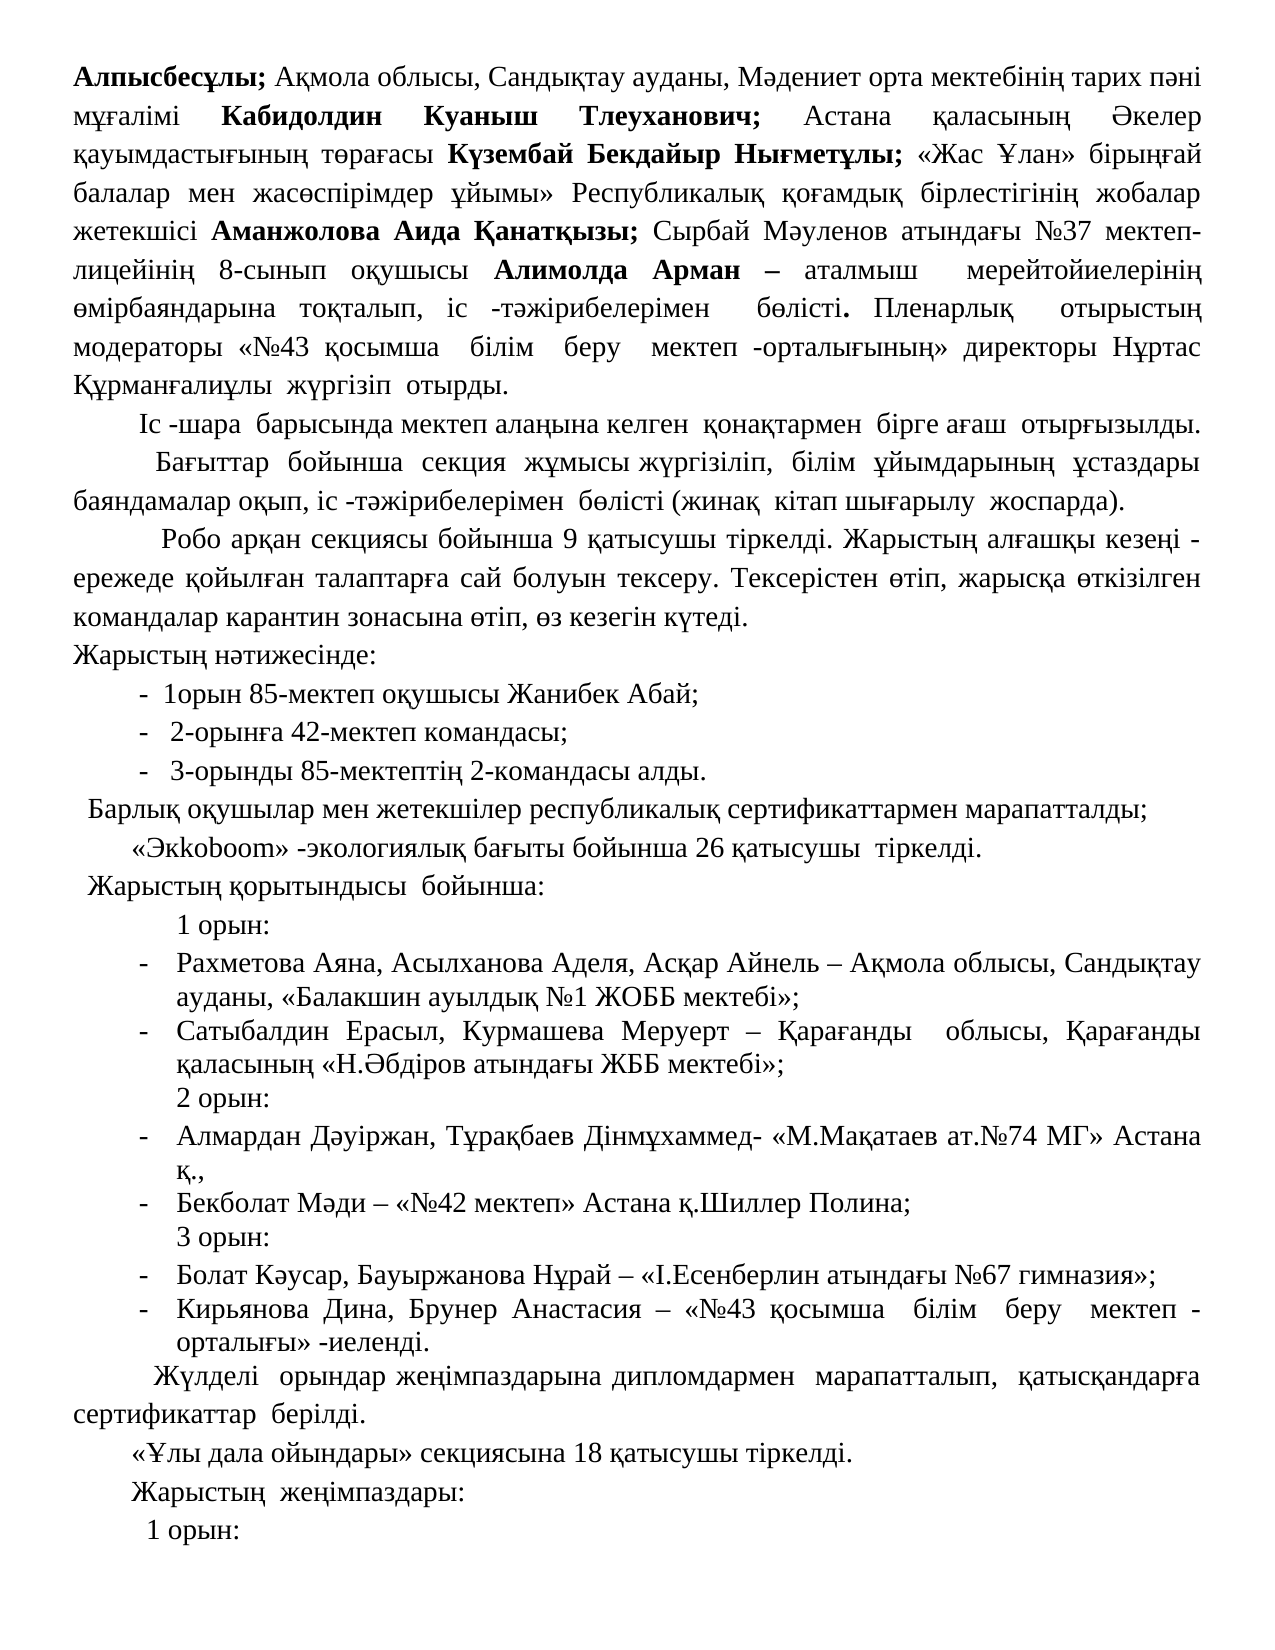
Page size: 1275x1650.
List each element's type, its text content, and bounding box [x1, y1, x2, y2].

list 2 орын: [176, 1080, 1202, 1113]
text «Ұлы дала ойындары» секциясына 18 қатысушы тіркелді. [73, 1435, 1202, 1469]
text Жарыстың жеңімпаздары: [73, 1474, 1202, 1507]
text Жарыстың қорытындысы бойынша: [73, 868, 1202, 902]
text - 1орын 85-мектеп оқушысы Жанибек Абай; [73, 676, 1202, 709]
text Жүлделі орындар жеңімпаздарына дипломдармен марапатталып, қатысқандарға сертификаттар берілді. [73, 1358, 1202, 1430]
text - 2-орынға 42-мектеп командасы; [73, 714, 1202, 748]
list Кирьянова Дина, Брунер Анастасия – «№43 қосымша білім беру мектеп -орталығы» -иеленді. [138, 1291, 1202, 1358]
list Сатыбалдин Ерасыл, Курмашева Меруерт – Қарағанды облысы, Қарағанды қаласының «Н.Әбдіров атындағы ЖББ мектебі»; [138, 1013, 1202, 1080]
text - 3-орынды 85-мектептің 2-командасы алды. [73, 753, 1202, 786]
list 1 орын: [176, 907, 1202, 941]
list Болат Кәусар, Бауыржанова Нұрай – «І.Есенберлин атындағы №67 гимназия»; [138, 1257, 1202, 1291]
text 1 орын: [73, 1512, 1202, 1546]
list 3 орын: [176, 1219, 1202, 1252]
list Бекболат Мәди – «№42 мектеп» Астана қ.Шиллер Полина; [138, 1185, 1202, 1219]
list Рахметова Аяна, Асылханова Аделя, Асқар Айнель – Ақмола облысы, Сандықтау ауданы, «Балакшин ауылдық №1 ЖОББ мектебі»; [138, 946, 1202, 1013]
text Іс -шара барысында мектеп алаңына келген қонақтармен бірге ағаш отырғызылды. [73, 406, 1202, 439]
text Жарыстың нәтижесінде: [73, 637, 1202, 671]
list Алмардан Дәуіржан, Тұрақбаев Дінмұхаммед- «М.Мақатаев ат.№74 МГ» Астана қ., [138, 1118, 1202, 1185]
text Бағыттар бойынша секция жұмысы жүргізіліп, білім ұйымдарының ұстаздары баяндамалар оқып, іс -тәжірибелерімен бөлісті (жинақ кітап шығарылу жоспарда). [73, 444, 1202, 517]
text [73, 59, 1202, 401]
text Робо арқан секциясы бойынша 9 қатысушы тіркелді. Жарыстың алғашқы кезеңі - ережеде қойылған талаптарға сай болуын тексеру. Тексерістен өтіп, жарысқа өткізілген командалар карантин зонасына өтіп, өз кезегін күтеді. [73, 522, 1202, 632]
text «Экkoboom» -экологиялық бағыты бойынша 26 қатысушы тіркелді. [73, 830, 1202, 863]
text Барлық оқушылар мен жетекшілер республикалық сертификаттармен марапатталды; [73, 791, 1202, 825]
